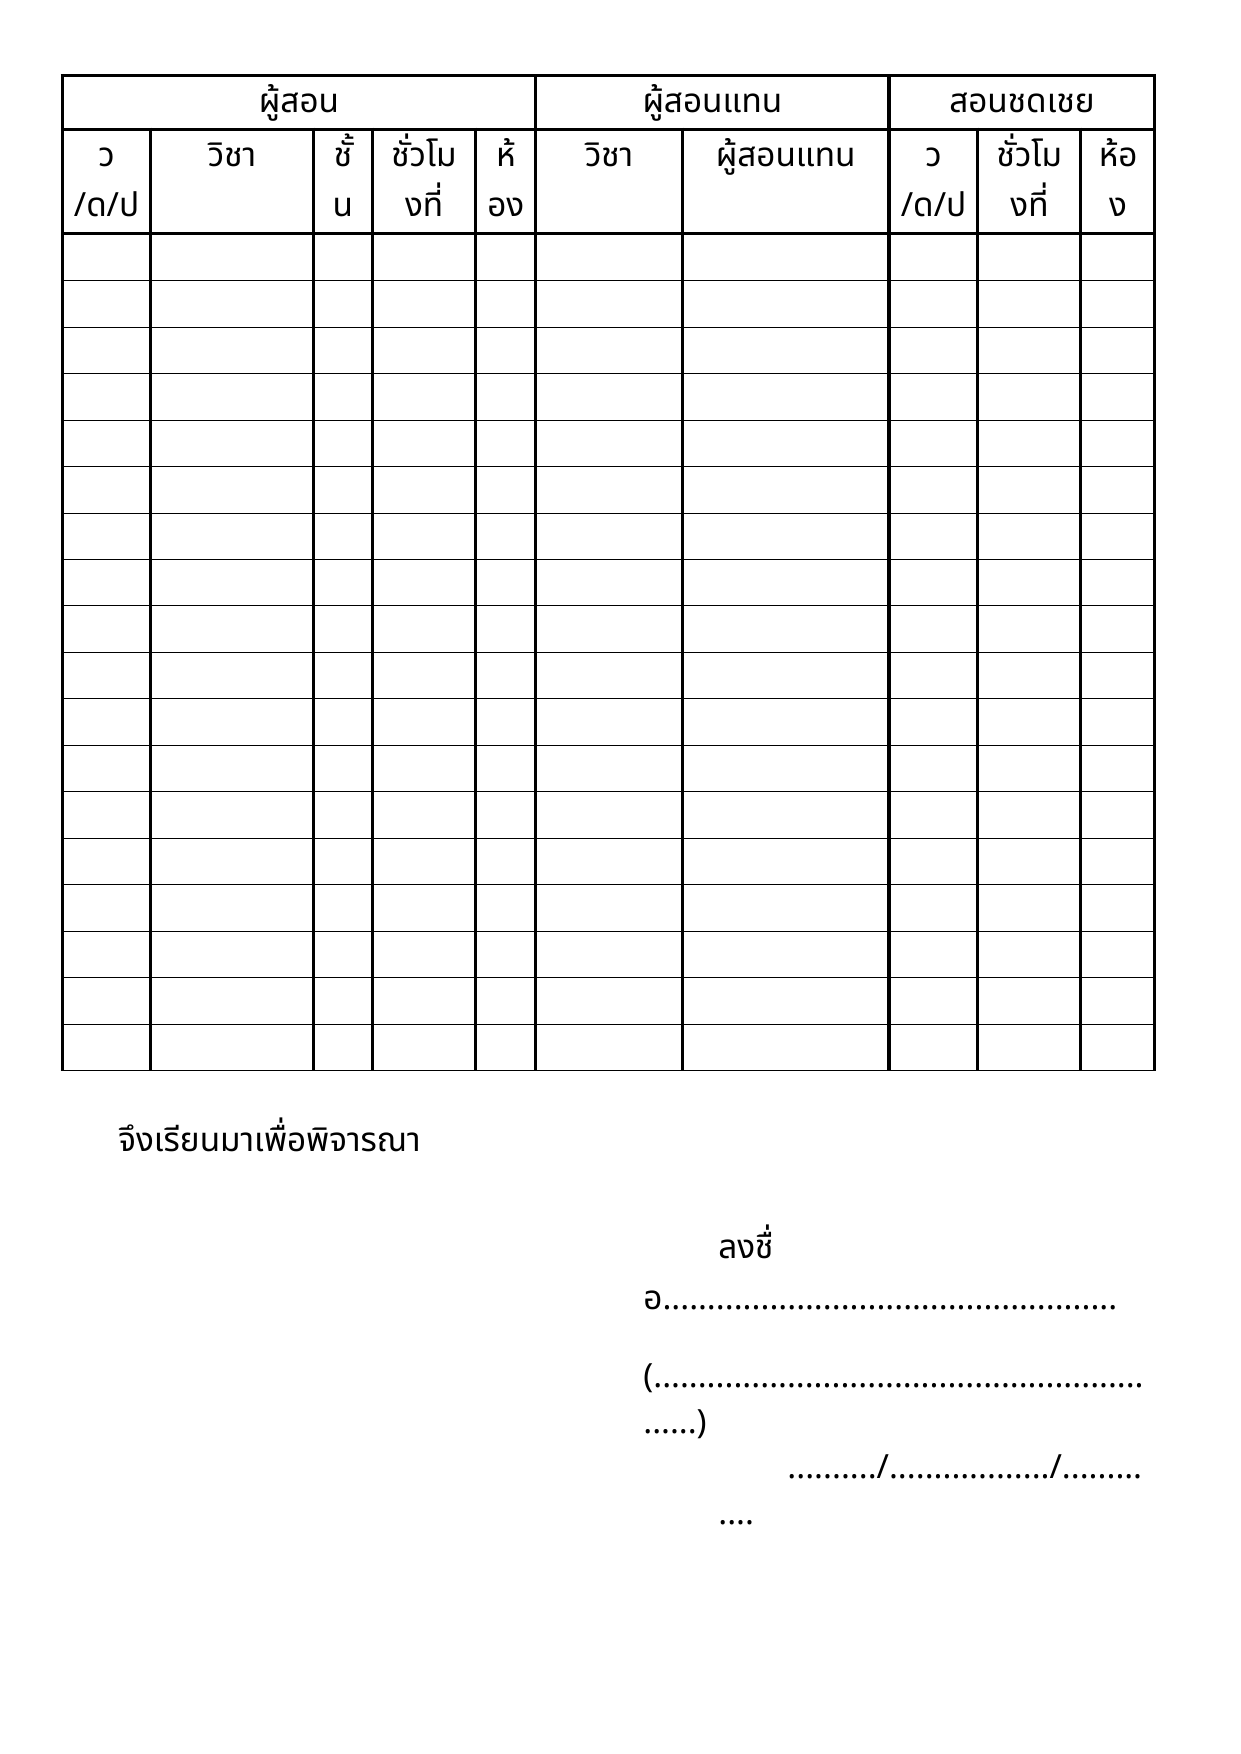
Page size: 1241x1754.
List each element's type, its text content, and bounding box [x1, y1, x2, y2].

table_cell [315, 421, 371, 466]
table_cell [374, 281, 474, 327]
table_cell [152, 328, 312, 373]
table_cell [1082, 746, 1153, 791]
table_cell [979, 514, 1079, 559]
table_cell [891, 1025, 976, 1070]
table_cell [152, 560, 312, 605]
table_cell [152, 978, 312, 1023]
table_cell [979, 1025, 1079, 1070]
text (.............................................................) [643, 1324, 1152, 1443]
table_cell [537, 328, 681, 373]
table_cell [315, 839, 371, 884]
table_cell [979, 746, 1079, 791]
table_cell [152, 606, 312, 652]
text ลงชื่อ................................................... [643, 1223, 1152, 1324]
table_cell [64, 606, 149, 652]
table_cell [64, 792, 149, 838]
table_cell [891, 235, 976, 280]
table_cell ชั้น [315, 131, 371, 232]
table_cell [684, 606, 887, 652]
table_cell [315, 374, 371, 419]
table_cell [537, 374, 681, 419]
table_cell [891, 978, 976, 1023]
table_cell [1082, 235, 1153, 280]
table_cell [979, 699, 1079, 745]
table_cell [315, 699, 371, 745]
text ........../................../............. [718, 1443, 1152, 1534]
table_cell [684, 235, 887, 280]
table_cell [477, 374, 534, 419]
table_cell [979, 653, 1079, 698]
table_cell [979, 606, 1079, 652]
table_cell วิชา [152, 131, 312, 232]
table_cell [152, 932, 312, 977]
table_cell [537, 792, 681, 838]
table_cell [152, 839, 312, 884]
table_cell [374, 932, 474, 977]
table_cell [477, 653, 534, 698]
table_cell [374, 746, 474, 791]
table_cell [684, 932, 887, 977]
table_cell [891, 653, 976, 698]
table_cell [979, 932, 1079, 977]
table_cell [684, 885, 887, 931]
table_cell [152, 653, 312, 698]
table_cell [315, 932, 371, 977]
table_cell [1082, 560, 1153, 605]
table_cell [1082, 699, 1153, 745]
table_cell [64, 328, 149, 373]
table_cell [477, 885, 534, 931]
table_cell [315, 328, 371, 373]
table_cell [477, 932, 534, 977]
table_cell [537, 1025, 681, 1070]
table_cell [152, 1025, 312, 1070]
table_cell [374, 839, 474, 884]
table_cell [537, 235, 681, 280]
table_cell ผู้สอนแทน [684, 131, 887, 232]
table_cell [891, 560, 976, 605]
table_cell [374, 699, 474, 745]
table_cell [1082, 885, 1153, 931]
table_cell [537, 932, 681, 977]
text จึงเรียนมาเพื่อพิจารณา [118, 1116, 1152, 1167]
table_cell [684, 328, 887, 373]
table_cell ห้อง [1082, 131, 1153, 232]
table_cell [1082, 606, 1153, 652]
table_cell [152, 514, 312, 559]
table_cell [891, 932, 976, 977]
table_cell [477, 328, 534, 373]
table_header ผู้สอน [64, 77, 534, 127]
table_cell [64, 978, 149, 1023]
table_cell [152, 374, 312, 419]
table_cell [477, 467, 534, 512]
table_cell [684, 839, 887, 884]
table_cell [684, 978, 887, 1023]
table_cell [152, 281, 312, 327]
table_cell [537, 281, 681, 327]
table_cell [979, 978, 1079, 1023]
table_cell [374, 514, 474, 559]
table_cell [684, 560, 887, 605]
table_cell [64, 421, 149, 466]
table_cell [979, 328, 1079, 373]
table_cell [979, 235, 1079, 280]
table_cell [477, 746, 534, 791]
table_cell ชั่วโมงที่ [979, 131, 1079, 232]
table_cell [64, 653, 149, 698]
table_cell [891, 885, 976, 931]
table_cell [152, 467, 312, 512]
table_cell [374, 606, 474, 652]
table_cell [64, 560, 149, 605]
table_cell [979, 467, 1079, 512]
table_cell [477, 792, 534, 838]
table_cell [979, 281, 1079, 327]
table_cell [374, 792, 474, 838]
table_cell [64, 467, 149, 512]
table_cell [64, 932, 149, 977]
table_cell [315, 606, 371, 652]
table_cell [684, 653, 887, 698]
table_cell [64, 281, 149, 327]
table_cell [315, 1025, 371, 1070]
table_cell [1082, 792, 1153, 838]
table_cell [374, 235, 474, 280]
table_cell [374, 1025, 474, 1070]
table_cell [477, 1025, 534, 1070]
table_cell [1082, 281, 1153, 327]
table_cell [315, 560, 371, 605]
table_cell [64, 885, 149, 931]
table_cell [979, 560, 1079, 605]
table_cell ชั่วโมงที่ [374, 131, 474, 232]
table_cell ว/ด/ป [891, 131, 976, 232]
table_header สอนชดเชย [891, 77, 1153, 127]
table_cell [152, 885, 312, 931]
table_cell [684, 374, 887, 419]
table_cell วิชา [537, 131, 681, 232]
table_cell [979, 839, 1079, 884]
table_cell [477, 978, 534, 1023]
table_cell [537, 467, 681, 512]
table_cell [374, 374, 474, 419]
table_cell [684, 514, 887, 559]
table_cell [374, 978, 474, 1023]
table_cell [537, 653, 681, 698]
table_cell [537, 746, 681, 791]
table_cell [152, 792, 312, 838]
table_cell [537, 885, 681, 931]
table_cell [64, 235, 149, 280]
table_cell [152, 421, 312, 466]
table_cell [891, 746, 976, 791]
table_cell [1082, 374, 1153, 419]
table_cell [315, 235, 371, 280]
table_cell [891, 328, 976, 373]
table_cell ว/ด/ป [64, 131, 149, 232]
table_cell [374, 467, 474, 512]
table_cell [315, 514, 371, 559]
table_cell [537, 421, 681, 466]
table_cell [315, 467, 371, 512]
table_cell [477, 606, 534, 652]
table_cell [64, 374, 149, 419]
table_cell [477, 560, 534, 605]
table_cell [1082, 1025, 1153, 1070]
table_cell [891, 792, 976, 838]
table_cell [684, 467, 887, 512]
table_cell [537, 699, 681, 745]
table_cell [152, 699, 312, 745]
table_cell [315, 653, 371, 698]
table_cell [477, 699, 534, 745]
table_cell [374, 885, 474, 931]
table_header ผู้สอนแทน [537, 77, 887, 127]
table_cell [891, 699, 976, 745]
table_cell [979, 421, 1079, 466]
table_cell [891, 374, 976, 419]
table_cell [979, 374, 1079, 419]
table_cell [684, 421, 887, 466]
table_cell [891, 467, 976, 512]
table_cell [684, 1025, 887, 1070]
table_cell [684, 792, 887, 838]
table_cell [891, 839, 976, 884]
table_cell [537, 606, 681, 652]
table_cell [315, 792, 371, 838]
table_cell [64, 514, 149, 559]
table_cell [315, 746, 371, 791]
table_cell [1082, 421, 1153, 466]
table_cell [64, 1025, 149, 1070]
table_cell [477, 281, 534, 327]
table_cell [1082, 839, 1153, 884]
table_cell [64, 839, 149, 884]
table_cell [315, 978, 371, 1023]
table_cell [979, 885, 1079, 931]
table_cell [891, 281, 976, 327]
table_cell [374, 421, 474, 466]
table_cell [537, 839, 681, 884]
table_cell [315, 885, 371, 931]
table_cell [891, 421, 976, 466]
table_cell [684, 699, 887, 745]
table_cell [1082, 653, 1153, 698]
table_cell ห้อง [477, 131, 534, 232]
table_cell [477, 421, 534, 466]
table_cell [64, 699, 149, 745]
table_cell [979, 792, 1079, 838]
table_cell [374, 560, 474, 605]
table_cell [891, 514, 976, 559]
table_cell [684, 281, 887, 327]
table_cell [537, 978, 681, 1023]
table_cell [152, 746, 312, 791]
table_cell [537, 560, 681, 605]
table_cell [891, 606, 976, 652]
table_cell [315, 281, 371, 327]
table_cell [477, 235, 534, 280]
table_cell [1082, 467, 1153, 512]
table_cell [537, 514, 681, 559]
table_cell [477, 514, 534, 559]
table_cell [684, 746, 887, 791]
table_cell [64, 746, 149, 791]
table_cell [152, 235, 312, 280]
table_cell [1082, 514, 1153, 559]
table_cell [374, 328, 474, 373]
table_cell [1082, 328, 1153, 373]
table_cell [1082, 932, 1153, 977]
table_cell [1082, 978, 1153, 1023]
table_cell [477, 839, 534, 884]
table_cell [374, 653, 474, 698]
